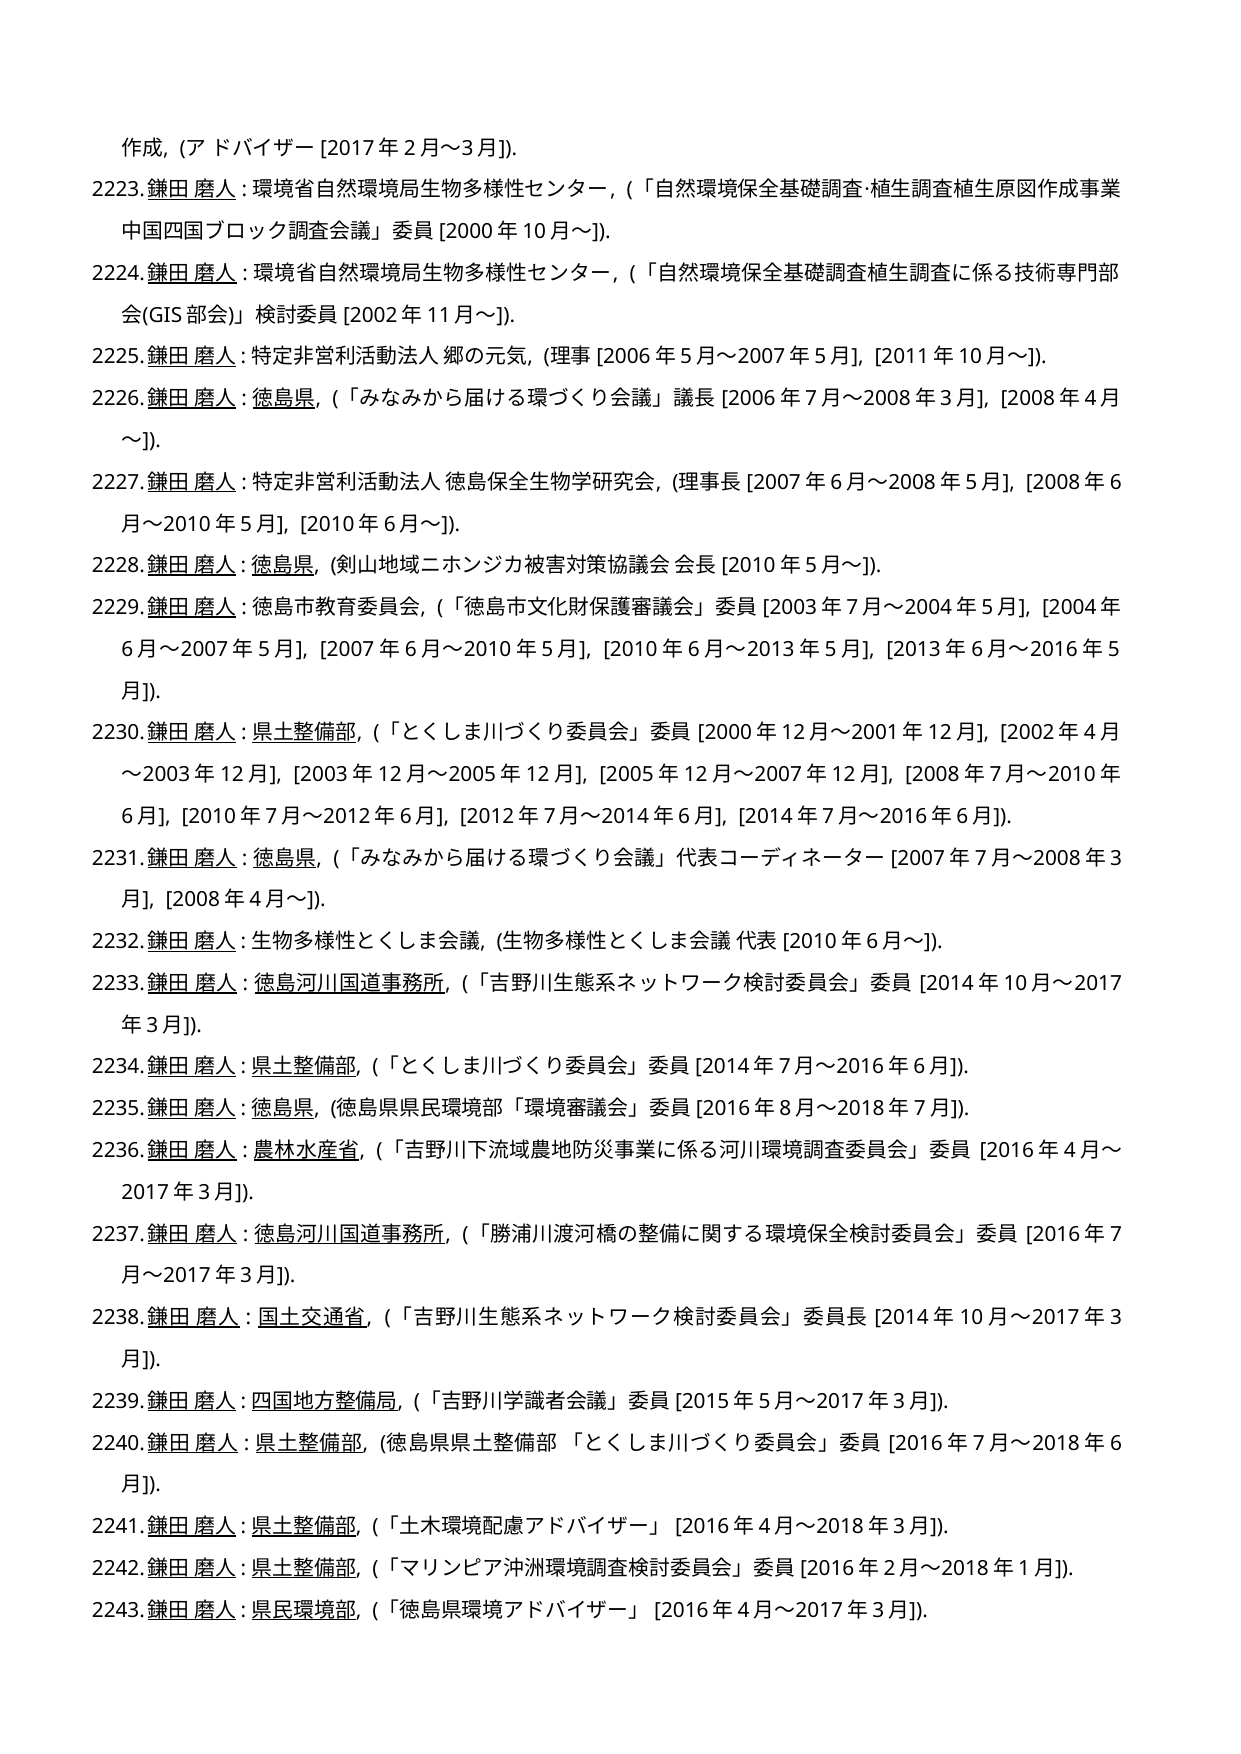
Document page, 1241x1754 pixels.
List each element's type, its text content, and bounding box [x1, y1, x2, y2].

list 鎌田 磨人 : 特定非営利活動法人 郷の元気, (理事 [2006年5月〜2007年5月], [2011年10月〜]). [92, 334, 1122, 376]
list 鎌田 磨人 : 徳島県, (徳島県県民環境部「環境審議会」委員 [2016年8月〜2018年7月]). [92, 1086, 1122, 1128]
list 鎌田 磨人 : 県土整備部, (「とくしま川づくり委員会」委員 [2014年7月〜2016年6月]). [92, 1044, 1122, 1086]
list 鎌田 磨人 : 農林水産省, (「吉野川下流域農地防災事業に係る河川環境調査委員会」委員 [2016年4月〜2017年3月]). [92, 1128, 1122, 1211]
list 鎌田 磨人 : 国土交通省, (「吉野川生態系ネットワーク検討委員会」委員長 [2014年10月〜2017年3月]). [92, 1295, 1122, 1378]
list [92, 125, 1122, 167]
list 鎌田 磨人 : 特定非営利活動法人 徳島保全生物学研究会, (理事長 [2007年6月〜2008年5月], [2008年6月〜2010年5月], [2010年6月〜]). [92, 459, 1122, 543]
list 鎌田 磨人 : 県土整備部, (「土木環境配慮アドバイザー」 [2016年4月〜2018年3月]). [92, 1503, 1122, 1545]
list 鎌田 磨人 : 四国地方整備局, (「吉野川学識者会議」委員 [2015年5月〜2017年3月]). [92, 1378, 1122, 1420]
list 鎌田 磨人 : 徳島県, (「みなみから届ける環づくり会議」代表コーディネーター [2007年7月〜2008年3月], [2008年4月〜]). [92, 835, 1122, 919]
list 鎌田 磨人 : 環境省自然環境局生物多様性センター, (「自然環境保全基礎調査·植生調査植生原図作成事業中国四国ブロック調査会議」委員 [2000年10月〜]). [92, 167, 1122, 250]
list 鎌田 磨人 : 県民環境部, (「徳島県環境アドバイザー」 [2016年4月〜2017年3月]). [92, 1587, 1122, 1629]
list 鎌田 磨人 : 徳島市教育委員会, (「徳島市文化財保護審議会」委員 [2003年7月〜2004年5月], [2004年6月〜2007年5月], [2007年6月〜2010年5月], [2010年6月〜2013年5月], [2013年6月〜2016年5月]). [92, 584, 1122, 710]
list 鎌田 磨人 : 県土整備部, (「マリンピア沖洲環境調査検討委員会」委員 [2016年2月〜2018年1月]). [92, 1545, 1122, 1587]
list 鎌田 磨人 : 環境省自然環境局生物多様性センター, (「自然環境保全基礎調査植生調査に係る技術専門部会(GIS部会)」検討委員 [2002年11月〜]). [92, 250, 1122, 334]
list 鎌田 磨人 : 県土整備部, (徳島県県土整備部 「とくしま川づくり委員会」委員 [2016年7月〜2018年6月]). [92, 1420, 1122, 1503]
list 鎌田 磨人 : 徳島県, (剣山地域ニホンジカ被害対策協議会 会長 [2010年5月〜]). [92, 543, 1122, 584]
list 鎌田 磨人 : 県土整備部, (「とくしま川づくり委員会」委員 [2000年12月〜2001年12月], [2002年4月〜2003年12月], [2003年12月〜2005年12月], [2005年12月〜2007年12月], [2008年7月〜2010年6月], [2010年7月〜2012年6月], [2012年7月〜2014年6月], [2014年7月〜2016年6月]). [92, 710, 1122, 835]
list 鎌田 磨人 : 生物多様性とくしま会議, (生物多様性とくしま会議 代表 [2010年6月〜]). [92, 919, 1122, 961]
list 鎌田 磨人 : 徳島河川国道事務所, (「勝浦川渡河橋の整備に関する環境保全検討委員会」委員 [2016年7月〜2017年3月]). [92, 1211, 1122, 1295]
list 鎌田 磨人 : 徳島河川国道事務所, (「吉野川生態系ネットワーク検討委員会」委員 [2014年10月〜2017年3月]). [92, 961, 1122, 1044]
list 鎌田 磨人 : 徳島県, (「みなみから届ける環づくり会議」議長 [2006年7月〜2008年3月], [2008年4月〜]). [92, 376, 1122, 459]
